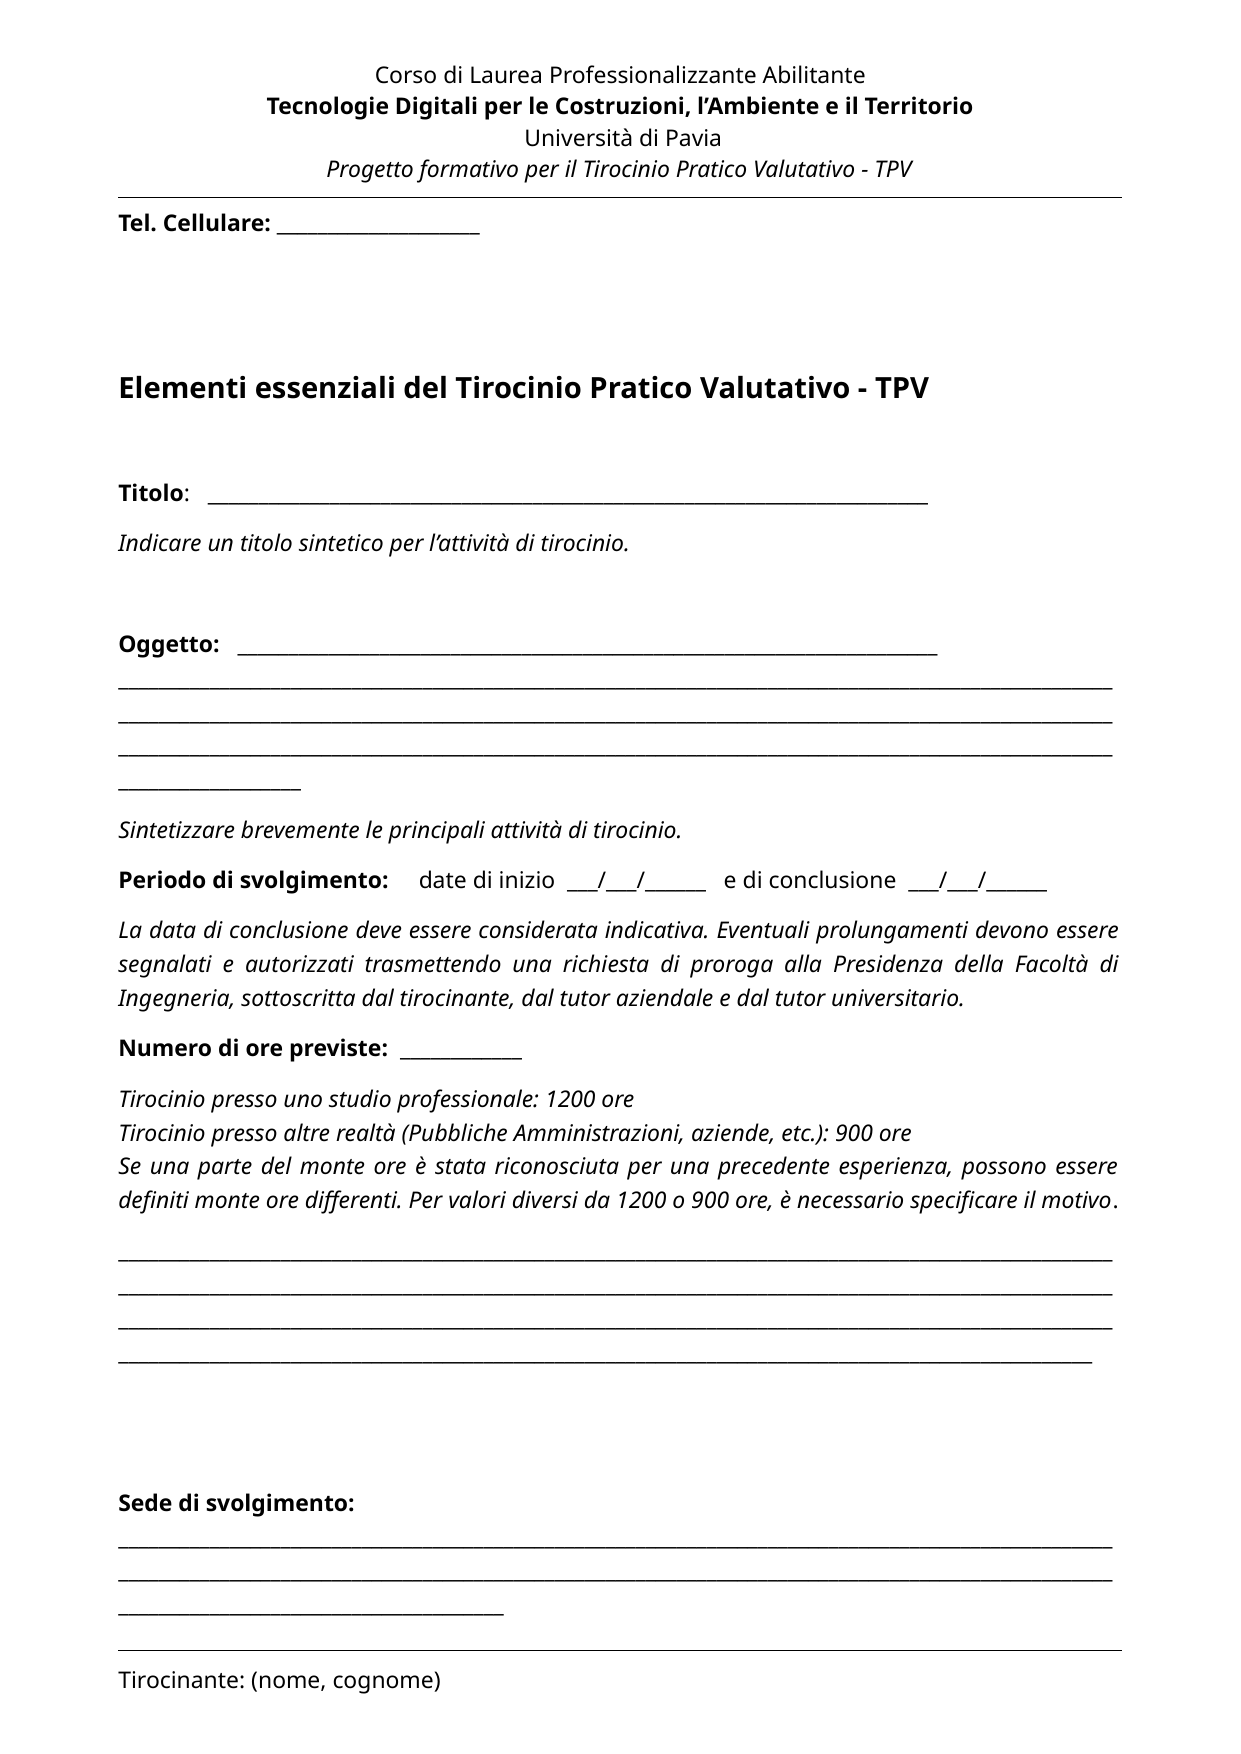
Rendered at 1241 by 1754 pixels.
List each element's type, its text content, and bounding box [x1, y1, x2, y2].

text Indicare un titolo sintetico per l’attività di tirocinio. [118, 527, 1122, 559]
text Se una parte del monte ore è stata riconosciuta per una precedente esperienza, possono essere definiti monte ore differenti. Per valori diversi da 1200 o 900 ore, è necessario specificare il motivo. [118, 1150, 1122, 1215]
text La data di conclusione deve essere considerata indicativa. Eventuali prolungamenti devono essere segnalati e autorizzati trasmettendo una richiesta di proroga alla Presidenza della Facoltà di Ingegneria, sottoscritta dal tirocinante, dal tutor aziendale e dal tutor universitario. [118, 914, 1122, 1013]
text Titolo: _______________________________________________________________________ [118, 477, 1122, 508]
text Tirocinio presso altre realtà (Pubbliche Amministrazioni, aziende, etc.): 900 ore [118, 1117, 1122, 1148]
text Sintetizzare brevemente le principali attività di tirocinio. [118, 814, 1122, 845]
text Numero di ore previste: ____________ [118, 1032, 1122, 1064]
text Periodo di svolgimento: date di inizio ___/___/______ e di conclusione ___/___/______ [118, 864, 1122, 895]
text Oggetto: _____________________________________________________________________ ________________________________________________________________________________________________________________________________________________________________________________________________________________________________________________________________________________________________________________________ [118, 628, 1122, 794]
text Elementi essenziali del Tirocinio Pratico Valutativo - TPV [118, 367, 1122, 407]
text Sede di svolgimento: __________________________________________________________________________________________________________________________________________________________________________________________________________________________________________ [118, 1487, 1122, 1619]
text ______________________________________________________________________________________________________________________________________________________________________________________________________________________________________________________________________________________________________________________________________________________________________________________________________ [118, 1234, 1122, 1367]
text Tirocinio presso uno studio professionale: 1200 ore [118, 1083, 1122, 1114]
text Tel. Cellulare: ____________________ [118, 207, 1122, 238]
